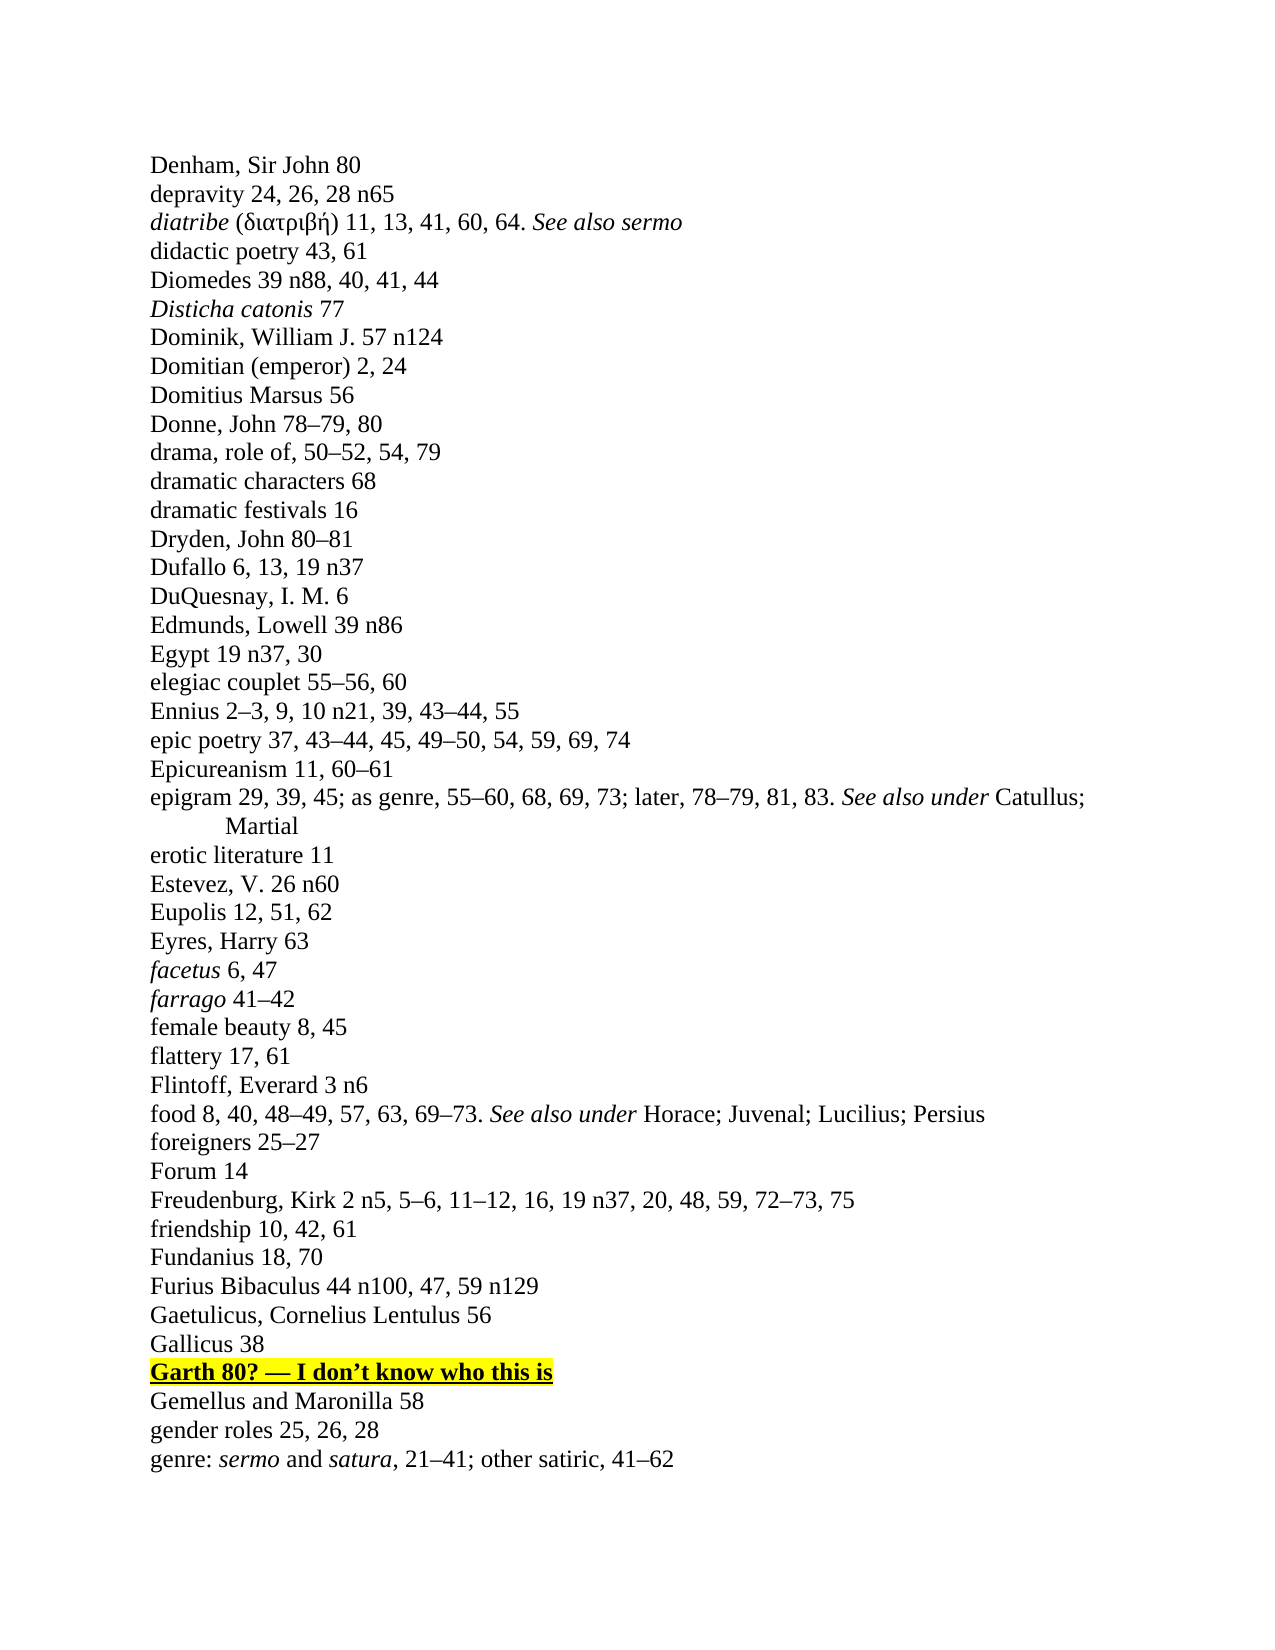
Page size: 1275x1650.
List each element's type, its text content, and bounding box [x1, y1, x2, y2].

text depravity 24, 26, 28 n65 [150, 179, 1125, 207]
text flattery 17, 61 [150, 1041, 1125, 1070]
text Forum 14 [150, 1156, 1125, 1185]
text gender roles 25, 26, 28 [150, 1415, 1125, 1444]
text dramatic festivals 16 [150, 495, 1125, 524]
text epigram 29, 39, 45; as genre, 55–60, 68, 69, 73; later, 78–79, 81, 83. See also under Catullus; Martial [150, 782, 1125, 840]
text Garth 80? –– I don’t know who this is [150, 1357, 1125, 1386]
text didactic poetry 43, 61 [150, 236, 1125, 265]
text diatribe (διατριβή) 11, 13, 41, 60, 64. See also sermo [150, 207, 1125, 236]
text Gemellus and Maronilla 58 [150, 1386, 1125, 1415]
text Eyres, Harry 63 [150, 926, 1125, 955]
text Disticha catonis 77 [150, 294, 1125, 322]
text Domitian (emperor) 2, 24 [150, 351, 1125, 380]
text Egypt 19 n37, 30 [150, 639, 1125, 667]
text foreigners 25–27 [150, 1127, 1125, 1156]
text friendship 10, 42, 61 [150, 1214, 1125, 1242]
text Freudenburg, Kirk 2 n5, 5–6, 11–12, 16, 19 n37, 20, 48, 59, 72–73, 75 [150, 1185, 1125, 1214]
text female beauty 8, 45 [150, 1012, 1125, 1041]
text Dufallo 6, 13, 19 n37 [150, 552, 1125, 581]
text Estevez, V. 26 n60 [150, 869, 1125, 897]
text Gallicus 38 [150, 1329, 1125, 1357]
text Eupolis 12, 51, 62 [150, 897, 1125, 926]
text drama, role of, 50–52, 54, 79 [150, 437, 1125, 466]
text farrago 41–42 [150, 984, 1125, 1012]
text dramatic characters 68 [150, 466, 1125, 495]
text genre: sermo and satura, 21–41; other satiric, 41–62 [150, 1444, 1125, 1472]
text elegiac couplet 55–56, 60 [150, 667, 1125, 696]
text epic poetry 37, 43–44, 45, 49–50, 54, 59, 69, 74 [150, 725, 1125, 754]
text Dominik, William J. 57 n124 [150, 322, 1125, 351]
text Furius Bibaculus 44 n100, 47, 59 n129 [150, 1271, 1125, 1300]
text Dryden, John 80–81 [150, 524, 1125, 552]
text Domitius Marsus 56 [150, 380, 1125, 409]
text Donne, John 78–79, 80 [150, 409, 1125, 437]
text Ennius 2–3, 9, 10 n21, 39, 43–44, 55 [150, 696, 1125, 725]
text food 8, 40, 48–49, 57, 63, 69–73. See also under Horace; Juvenal; Lucilius; Persius [150, 1099, 1125, 1127]
text DuQuesnay, I. M. 6 [150, 581, 1125, 610]
text Fundanius 18, 70 [150, 1242, 1125, 1271]
text Epicureanism 11, 60–61 [150, 754, 1125, 782]
text Flintoff, Everard 3 n6 [150, 1070, 1125, 1099]
text Edmunds, Lowell 39 n86 [150, 610, 1125, 639]
text Diomedes 39 n88, 40, 41, 44 [150, 265, 1125, 294]
text erotic literature 11 [150, 840, 1125, 869]
text Denham, Sir John 80 [150, 150, 1125, 179]
text facetus 6, 47 [150, 955, 1125, 984]
text Gaetulicus, Cornelius Lentulus 56 [150, 1300, 1125, 1329]
